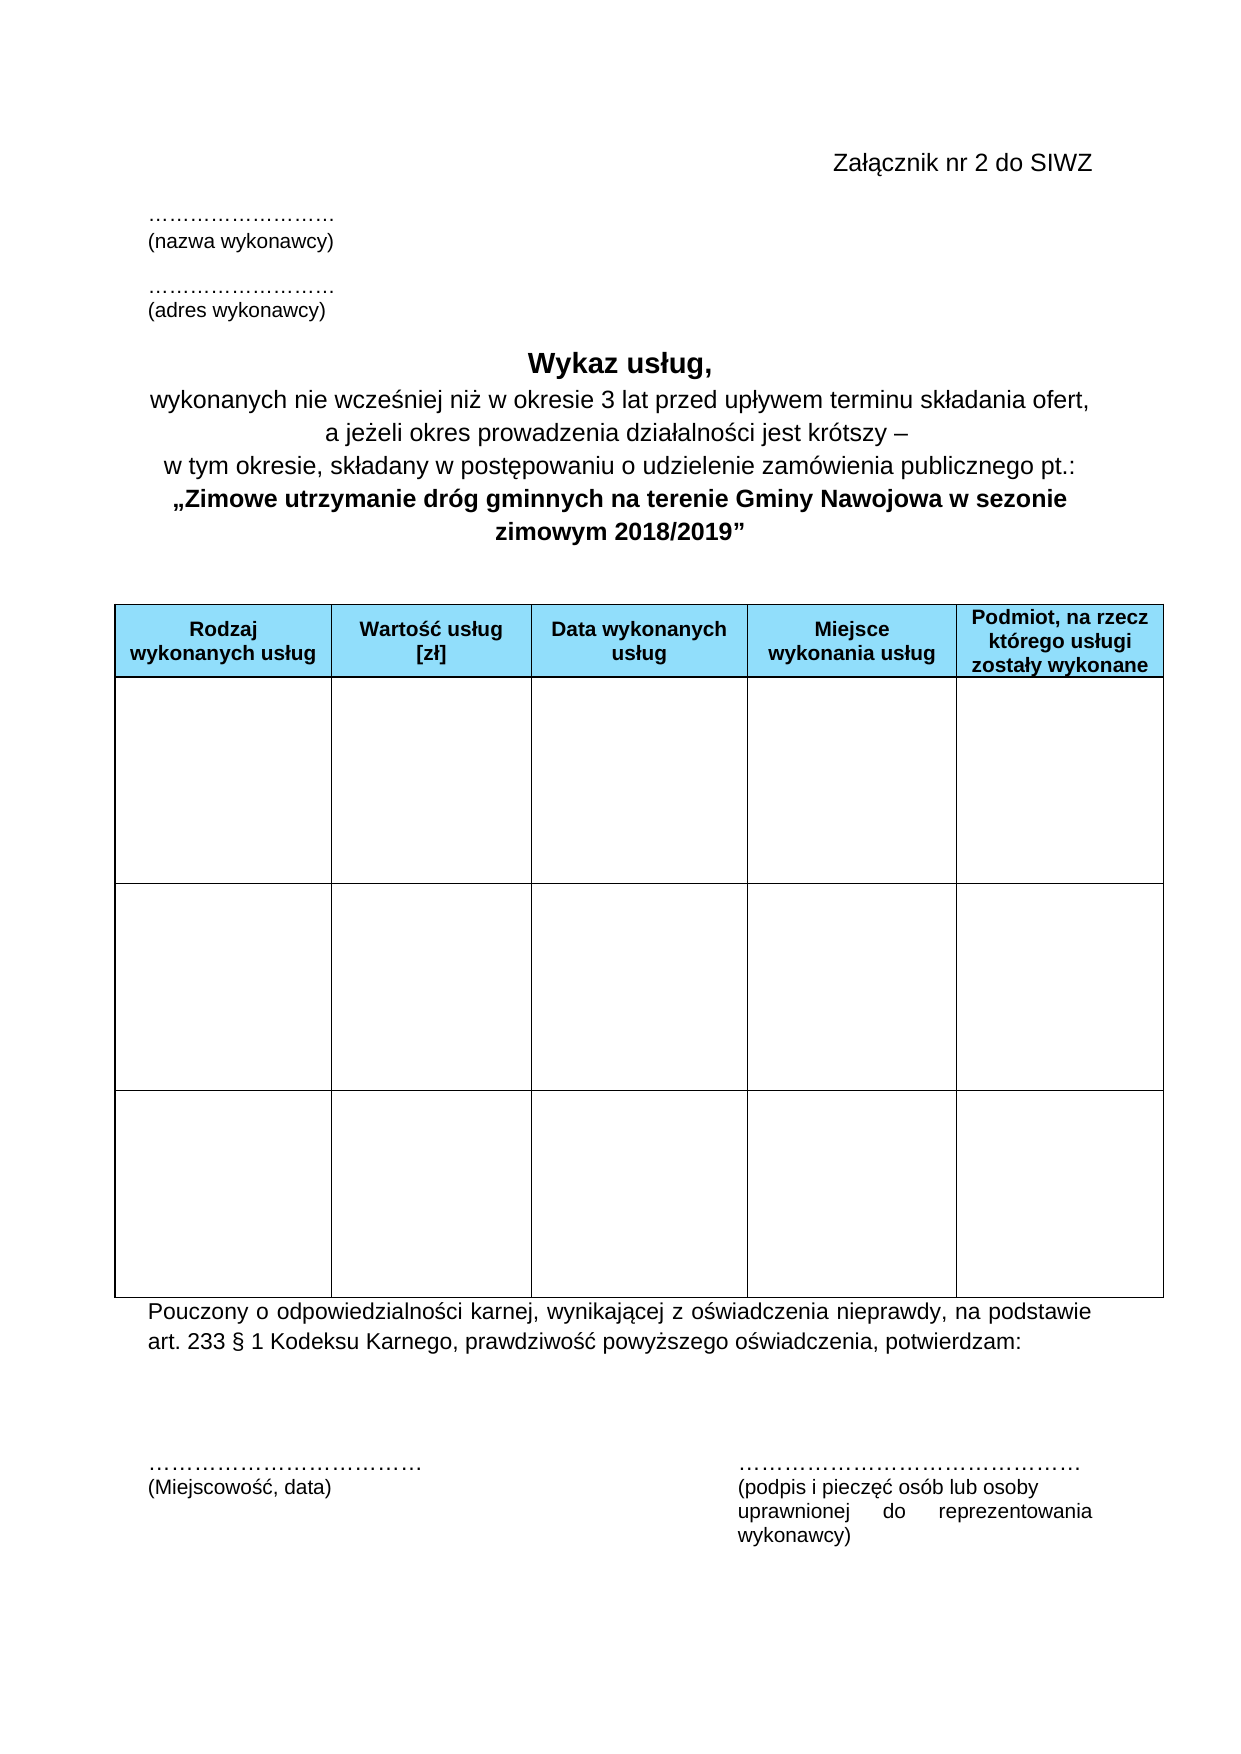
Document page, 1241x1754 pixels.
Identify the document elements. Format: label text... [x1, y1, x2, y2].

table_cell [957, 678, 1163, 883]
table_cell [748, 678, 956, 883]
text Załącznik nr 2 do SIWZ [148, 148, 1093, 176]
table_cell [957, 884, 1163, 1090]
text uprawnionej do reprezentowania wykonawcy) [738, 1499, 1093, 1547]
table_cell [332, 884, 531, 1090]
table_cell [532, 1091, 747, 1297]
text ……………………… [148, 274, 1093, 298]
text (nazwa wykonawcy) [148, 229, 1093, 253]
table_cell [332, 1091, 531, 1297]
text Pouczony o odpowiedzialności karnej, wynikającej z oświadczenia nieprawdy, na podstawie art. 233 § 1 Kodeksu Karnego, prawdziwość powyższego oświadczenia, potwierdzam: [148, 1298, 1093, 1354]
table_header Rodzaj wykonanych usług [116, 605, 331, 676]
table_header Miejsce wykonania usług [748, 605, 956, 676]
table_cell [748, 1091, 956, 1297]
table_cell [748, 884, 956, 1090]
table_header Wartość usług [zł] [332, 605, 531, 676]
table_cell [116, 678, 331, 883]
table_header Data wykonanych usług [532, 605, 747, 676]
table_header Podmiot, na rzecz którego usługi zostały wykonane [957, 605, 1163, 676]
text wykonanych nie wcześniej niż w okresie 3 lat przed upływem terminu składania ofert, a jeżeli okres prowadzenia działalności jest krótszy – w tym okresie, składany w postępowaniu o udzielenie zamówienia publicznego pt.: „Zimowe utrzymanie dróg gminnych na terenie Gminy Nawojowa w sezonie zimowym 2018/2019” [148, 384, 1093, 545]
table_cell [116, 1091, 331, 1297]
table_cell [532, 884, 747, 1090]
table_cell [957, 1091, 1163, 1297]
text ……………………… [148, 201, 1093, 225]
text (Miejscowość, data) (podpis i pieczęć osób lub osoby [148, 1475, 1093, 1499]
table_cell [116, 884, 331, 1090]
text Wykaz usług, [148, 346, 1093, 379]
text ……………………………… ……………………………………… [148, 1449, 1093, 1475]
table_cell [332, 678, 531, 883]
text (adres wykonawcy) [148, 298, 1093, 322]
table_cell [532, 678, 747, 883]
